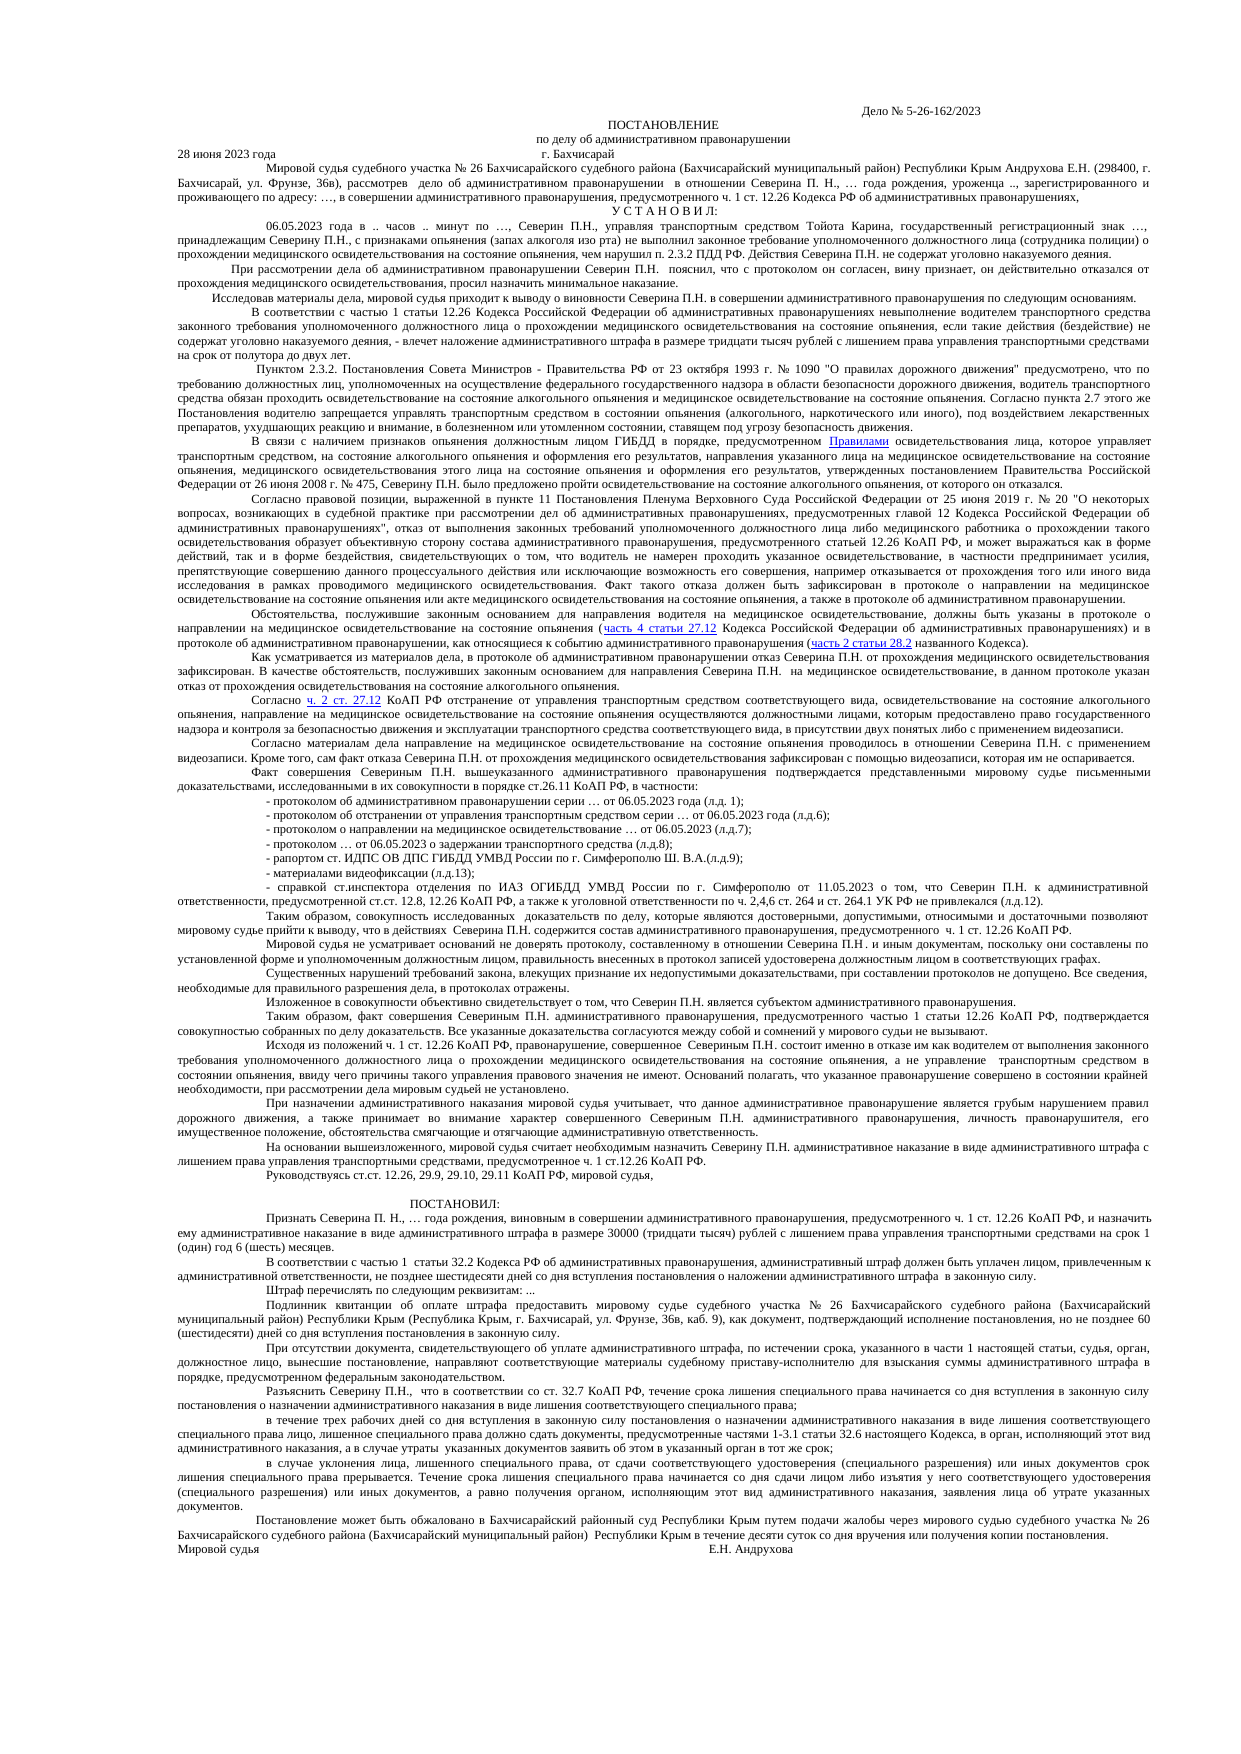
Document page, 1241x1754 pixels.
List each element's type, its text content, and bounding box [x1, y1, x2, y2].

text Разъяснить Северину П.Н., что в соответствии со ст. 32.7 КоАП РФ, течение срока лишения специального права начинается со дня вступления в законную силу постановления о назначении административного наказания в виде лишения соответствующего специального права; [177, 1384, 1152, 1412]
text Мировой судья Е.Н. Андрухова [177, 1542, 1152, 1556]
text Дело № 5-26-162/2023 [177, 103, 1149, 118]
text Факт совершения Севериным П.Н. вышеуказанного административного правонарушения подтверждается представленными мировому судье письменными доказательствами, исследованными в их совокупности в порядке ст.26.11 КоАП РФ, в частности: [177, 765, 1152, 793]
text Изложенное в совокупности объективно свидетельствует о том, что Северин П.Н. является субъектом административного правонарушения. [177, 995, 1149, 1009]
text - протоколом об отстранении от управления транспортным средством серии … от 06.05.2023 года (л.д.6); [177, 808, 1149, 822]
text В соответствии с частью 1 статьи 32.2 Кодекса РФ об административных правонарушения, административный штраф должен быть уплачен лицом, привлеченным к административной ответственности, не позднее шестидесяти дней со дня вступления постановления о наложении административного штрафа в законную силу. [177, 1254, 1152, 1283]
text ПОСТАНОВИЛ: [177, 1197, 1149, 1211]
text в течение трех рабочих дней со дня вступления в законную силу постановления о назначении административного наказания в виде лишения соответствующего специального права лицо, лишенное специального права должно сдать документы, предусмотренные частями 1-3.1 статьи 32.6 настоящего Кодекса, в орган, исполняющий этот вид административного наказания, а в случае утраты указанных документов заявить об этом в указанный орган в тот же срок; [177, 1412, 1152, 1456]
text Мировой судья не усматривает оснований не доверять протоколу, составленному в отношении Северина П.Н. и иным документам, поскольку они составлены по установленной форме и уполномоченным должностным лицом, правильность внесенных в протокол записей удостоверена должностным лицом в соответствующих графах. [177, 937, 1149, 966]
text - справкой ст.инспектора отделения по ИАЗ ОГИБДД УМВД России по г. Симферополю от 11.05.2023 о том, что Северин П.Н. к административной ответственности, предусмотренной ст.ст. 12.8, 12.26 КоАП РФ, а также к уголовной ответственности по ч. 2,4,6 ст. 264 и ст. 264.1 УК РФ не привлекался (л.д.12). [177, 880, 1149, 908]
text ПОСТАНОВЛЕНИЕ [177, 118, 1149, 132]
text Пунктом 2.3.2. Постановления Совета Министров - Правительства РФ от 23 октября 1993 г. № 1090 "О правилах дорожного движения" предусмотрено, что по требованию должностных лиц, уполномоченных на осуществление федерального государственного надзора в области безопасности дорожного движения, водитель транспортного средства обязан проходить освидетельствование на состояние алкогольного опьянения и медицинское освидетельствование на состояние опьянения. Согласно пункта 2.7 этого же Постановления водителю запрещается управлять транспортным средством в состоянии опьянения (алкогольного, наркотического или иного), под воздействием лекарственных препаратов, ухудшающих реакцию и внимание, в болезненном или утомленном состоянии, ставящем под угрозу безопасность движения. [177, 362, 1152, 434]
text На основании вышеизложенного, мировой судья считает необходимым назначить Северину П.Н. административное наказание в виде административного штрафа с лишением права управления транспортными средствами, предусмотренное ч. 1 ст.12.26 КоАП РФ. [177, 1139, 1149, 1168]
text Существенных нарушений требований закона, влекущих признание их недопустимыми доказательствами, при составлении протоколов не допущено. Все сведения, необходимые для правильного разрешения дела, в протоколах отражены. [177, 966, 1149, 995]
text Таким образом, факт совершения Севериным П.Н. административного правонарушения, предусмотренного частью 1 статьи 12.26 КоАП РФ, подтверждается совокупностью собранных по делу доказательств. Все указанные доказательства согласуются между собой и сомнений у мирового судьи не вызывают. [177, 1009, 1149, 1038]
text - протоколом о направлении на медицинское освидетельствование … от 06.05.2023 (л.д.7); [177, 822, 1149, 837]
text Штраф перечислять по следующим реквизитам: ... [177, 1283, 1152, 1297]
text Подлинник квитанции об оплате штрафа предоставить мировому судье судебного участка № 26 Бахчисарайского судебного района (Бахчисарайский муниципальный район) Республики Крым (Республика Крым, г. Бахчисарай, ул. Фрунзе, 36в, каб. 9), как документ, подтверждающий исполнение постановления, но не позднее 60 (шестидесяти) дней со дня вступления постановления в законную силу. [177, 1297, 1152, 1341]
text Руководствуясь ст.ст. 12.26, 29.9, 29.10, 29.11 КоАП РФ, мировой судья, [177, 1168, 1149, 1182]
text При отсутствии документа, свидетельствующего об уплате административного штрафа, по истечении срока, указанного в части 1 настоящей статьи, судья, орган, должностное лицо, вынесшие постановление, направляют соответствующие материалы судебному приставу-исполнителю для взыскания суммы административного штрафа в порядке, предусмотренном федеральным законодательством. [177, 1341, 1152, 1384]
text 28 июня 2023 года г. Бахчисарай [177, 147, 1149, 161]
text При рассмотрении дела об административном правонарушении Северин П.Н. пояснил, что с протоколом он согласен, вину признает, он действительно отказался от прохождения медицинского освидетельствования, просил назначить минимальное наказание. [177, 262, 1152, 290]
text - рапортом ст. ИДПС ОВ ДПС ГИБДД УМВД России по г. Симферополю Ш. В.А.(л.д.9); [177, 851, 1149, 865]
text в случае уклонения лица, лишенного специального права, от сдачи соответствующего удостоверения (специального разрешения) или иных документов срок лишения специального права прерывается. Течение срока лишения специального права начинается со дня сдачи лицом либо изъятия у него соответствующего удостоверения (специального разрешения) или иных документов, а равно получения органом, исполняющим этот вид административного наказания, заявления лица об утрате указанных документов. [177, 1456, 1152, 1513]
text - протоколом … от 06.05.2023 о задержании транспортного средства (л.д.8); [177, 837, 1149, 851]
text Согласно материалам дела направление на медицинское освидетельствование на состояние опьянения проводилось в отношении Северина П.Н. с применением видеозаписи. Кроме того, сам факт отказа Северина П.Н. от прохождения медицинского освидетельствования зафиксирован с помощью видеозаписи, которая им не оспаривается. [177, 736, 1152, 765]
text Согласно ч. 2 ст. 27.12 КоАП РФ отстранение от управления транспортным средством соответствующего вида, освидетельствование на состояние алкогольного опьянения, направление на медицинское освидетельствование на состояние опьянения осуществляются должностными лицами, которым предоставлено право государственного надзора и контроля за безопасностью движения и эксплуатации транспортного средства соответствующего вида, в присутствии двух понятых либо с применением видеозаписи. [177, 693, 1152, 736]
text Таким образом, совокупность исследованных доказательств по делу, которые являются достоверными, допустимыми, относимыми и достаточными позволяют мировому судье прийти к выводу, что в действиях Северина П.Н. содержится состав административного правонарушения, предусмотренного ч. 1 ст. 12.26 КоАП РФ. [177, 908, 1149, 937]
text Исходя из положений ч. 1 ст. 12.26 КоАП РФ, правонарушение, совершенное Севериным П.Н. состоит именно в отказе им как водителем от выполнения законного требования уполномоченного должностного лица о прохождении медицинского освидетельствования на состояние опьянения, а не управление транспортным средством в состоянии опьянения, ввиду чего причины такого управления правового значения не имеют. Оснований полагать, что указанное правонарушение совершено в состоянии крайней необходимости, при рассмотрении дела мировым судьей не установлено. [177, 1038, 1149, 1096]
text Постановление может быть обжаловано в Бахчисарайский районный суд Республики Крым путем подачи жалобы через мирового судью судебного участка № 26 Бахчисарайского судебного района (Бахчисарайский муниципальный район) Республики Крым в течение десяти суток со дня вручения или получения копии постановления. [177, 1513, 1152, 1542]
text Мировой судья судебного участка № 26 Бахчисарайского судебного района (Бахчисарайский муниципальный район) Республики Крым Андрухова Е.Н. (298400, г. Бахчисарай, ул. Фрунзе, 36в), рассмотрев дело об административном правонарушении в отношении Северина П. Н., … года рождения, уроженца .., зарегистрированного и проживающего по адресу: …, в совершении административного правонарушения, предусмотренного ч. 1 ст. 12.26 Кодекса РФ об административных правонарушениях, [177, 161, 1152, 204]
text 06.05.2023 года в .. часов .. минут по …, Северин П.Н., управляя транспортным средством Тойота Карина, государственный регистрационный знак …, принадлежащим Северину П.Н., с признаками опьянения (запах алкоголя изо рта) не выполнил законное требование уполномоченного должностного лица (сотрудника полиции) о прохождении медицинского освидетельствования на состояние опьянения, чем нарушил п. 2.3.2 ПДД РФ. Действия Северина П.Н. не содержат уголовно наказуемого деяния. [177, 218, 1149, 262]
text В соответствии с частью 1 статьи 12.26 Кодекса Российской Федерации об административных правонарушениях невыполнение водителем транспортного средства законного требования уполномоченного должностного лица о прохождении медицинского освидетельствования на состояние опьянения, если такие действия (бездействие) не содержат уголовно наказуемого деяния, - влечет наложение административного штрафа в размере тридцати тысяч рублей с лишением права управления транспортными средствами на срок от полутора до двух лет. [177, 305, 1152, 362]
text В связи с наличием признаков опьянения должностным лицом ГИБДД в порядке, предусмотренном Правилами освидетельствования лица, которое управляет транспортным средством, на состояние алкогольного опьянения и оформления его результатов, направления указанного лица на медицинское освидетельствование на состояние опьянения, медицинского освидетельствования этого лица на состояние опьянения и оформления его результатов, утвержденных постановлением Правительства Российской Федерации от 26 июня 2008 г. № 475, Северину П.Н. было предложено пройти освидетельствование на состояние алкогольного опьянения, от которого он отказался. [177, 434, 1152, 492]
text Исследовав материалы дела, мировой судья приходит к выводу о виновности Северина П.Н. в совершении административного правонарушения по следующим основаниям. [177, 290, 1152, 305]
text При назначении административного наказания мировой судья учитывает, что данное административное правонарушение является грубым нарушением правил дорожного движения, а также принимает во внимание характер совершенного Севериным П.Н. административного правонарушения, личность правонарушителя, его имущественное положение, обстоятельства смягчающие и отягчающие административную ответственность. [177, 1096, 1149, 1139]
text Согласно правовой позиции, выраженной в пункте 11 Постановления Пленума Верховного Суда Российской Федерации от 25 июня 2019 г. № 20 "О некоторых вопросах, возникающих в судебной практике при рассмотрении дел об административных правонарушениях, предусмотренных главой 12 Кодекса Российской Федерации об административных правонарушениях", отказ от выполнения законных требований уполномоченного должностного лица либо медицинского работника о прохождении такого освидетельствования образует объективную сторону состава административного правонарушения, предусмотренного статьей 12.26 КоАП РФ, и может выражаться как в форме действий, так и в форме бездействия, свидетельствующих о том, что водитель не намерен проходить указанное освидетельствование, в частности предпринимает усилия, препятствующие совершению данного процессуального действия или исключающие возможность его совершения, например отказывается от прохождения того или иного вида исследования в рамках проводимого медицинского освидетельствования. Факт такого отказа должен быть зафиксирован в протоколе о направлении на медицинское освидетельствование на состояние опьянения или акте медицинского освидетельствования на состояние опьянения, а также в протоколе об административном правонарушении. [177, 492, 1152, 607]
text Обстоятельства, послужившие законным основанием для направления водителя на медицинское освидетельствование, должны быть указаны в протоколе о направлении на медицинское освидетельствование на состояние опьянения (часть 4 статьи 27.12 Кодекса Российской Федерации об административных правонарушениях) и в протоколе об административном правонарушении, как относящиеся к событию административного правонарушения (часть 2 статьи 28.2 названного Кодекса). [177, 607, 1152, 650]
text Как усматривается из материалов дела, в протоколе об административном правонарушении отказ Северина П.Н. от прохождения медицинского освидетельствования зафиксирован. В качестве обстоятельств, послуживших законным основанием для направления Северина П.Н. на медицинское освидетельствование, в данном протоколе указан отказ от прохождения освидетельствования на состояние алкогольного опьянения. [177, 650, 1152, 693]
text Признать Северина П. Н., … года рождения, виновным в совершении административного правонарушения, предусмотренного ч. 1 ст. 12.26 КоАП РФ, и назначить ему административное наказание в виде административного штрафа в размере 30000 (тридцати тысяч) рублей с лишением права управления транспортными средствами на срок 1 (один) год 6 (шесть) месяцев. [177, 1211, 1152, 1254]
text У С Т А Н О В И Л: [177, 204, 1152, 218]
text - материалами видеофиксации (л.д.13); [177, 865, 1149, 880]
text - протоколом об административном правонарушении серии … от 06.05.2023 года (л.д. 1); [177, 793, 1149, 808]
text по делу об административном правонарушении [177, 132, 1149, 147]
